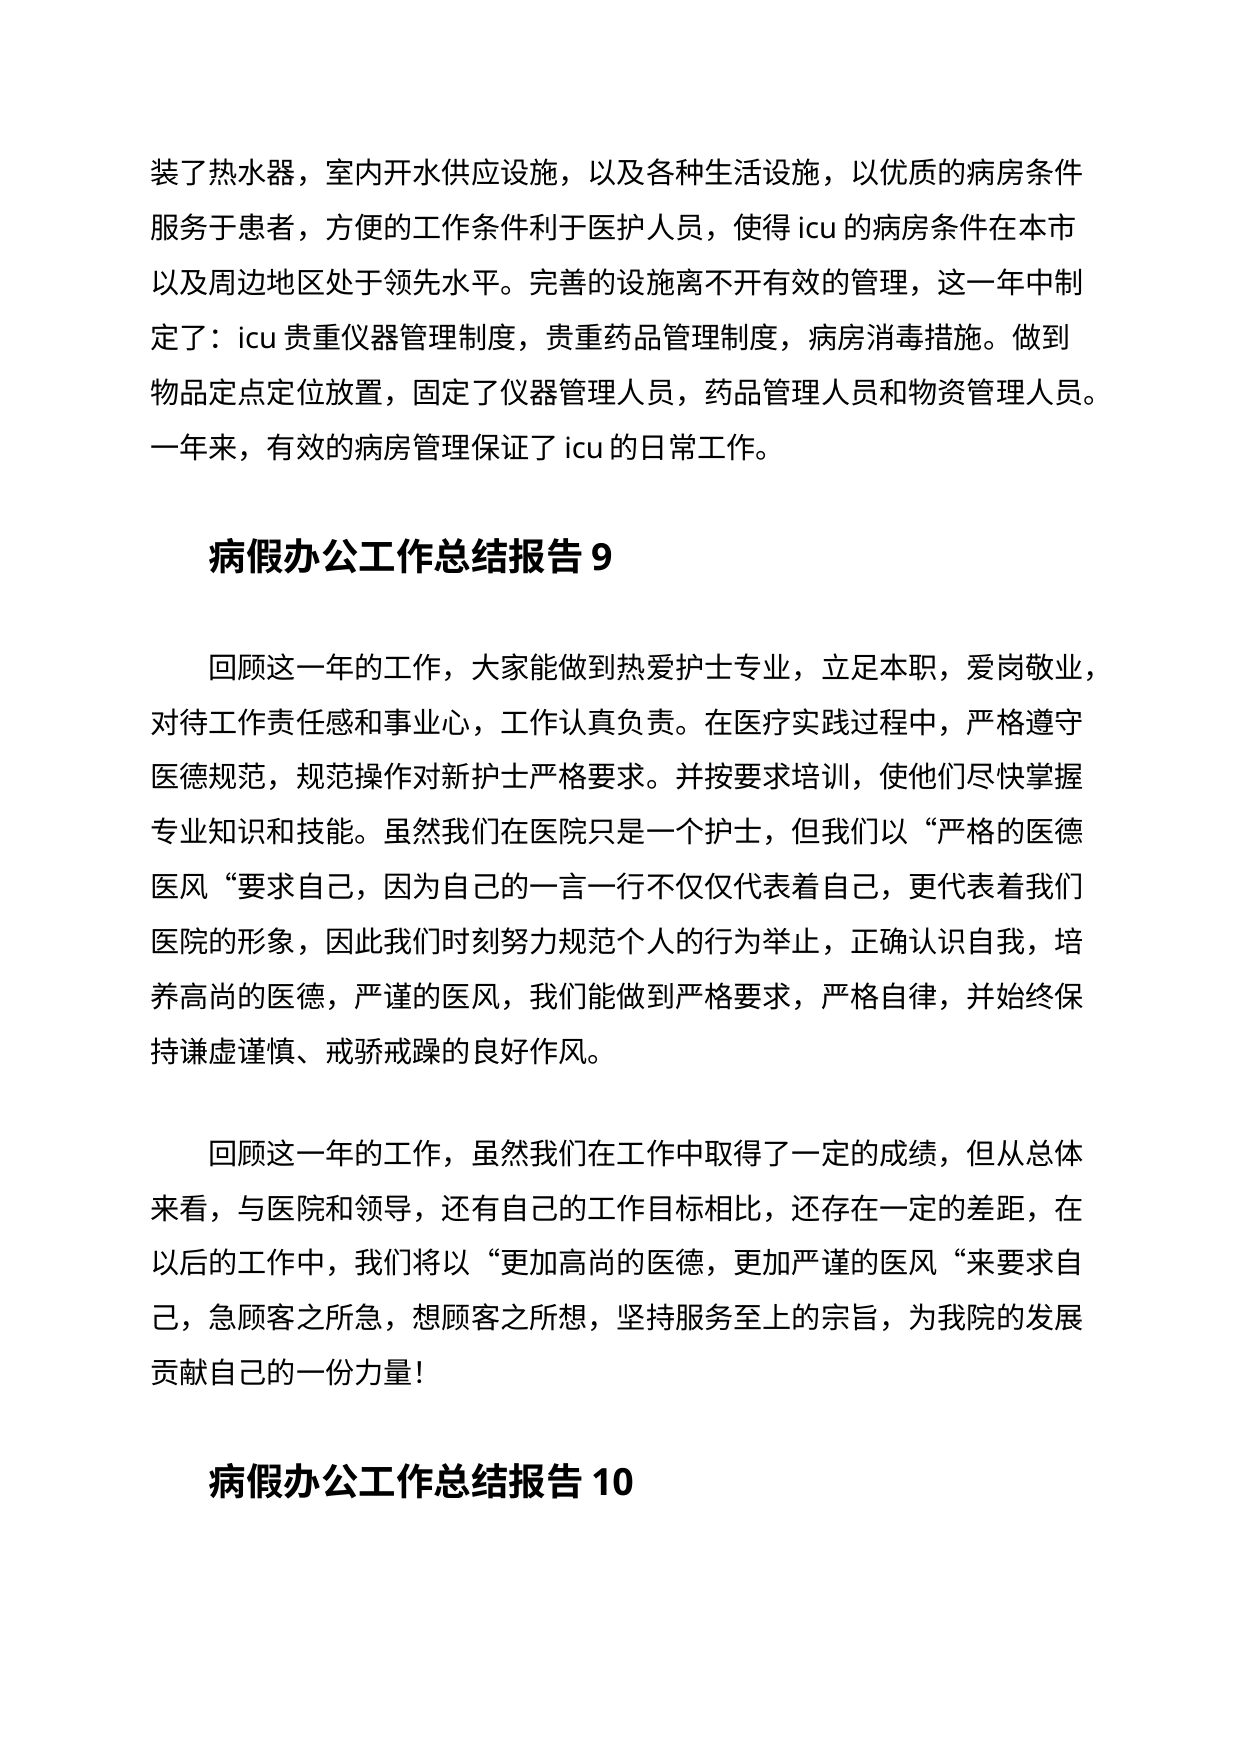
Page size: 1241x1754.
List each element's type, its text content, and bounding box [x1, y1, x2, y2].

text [150, 150, 1090, 467]
text 病假办公工作总结报告9 [150, 527, 1090, 581]
text 回顾这一年的工作，大家能做到热爱护士专业，立足本职，爱岗敬业，对待工作责任感和事业心，工作认真负责。在医疗实践过程中，严格遵守医德规范，规范操作对新护士严格要求。并按要求培训，使他们尽快掌握专业知识和技能。虽然我们在医院只是一个护士，但我们以“严格的医德医风“要求自己，因为自己的一言一行不仅仅代表着自己，更代表着我们医院的形象，因此我们时刻努力规范个人的行为举止，正确认识自我，培养高尚的医德，严谨的医风，我们能做到严格要求，严格自律，并始终保持谦虚谨慎、戒骄戒躁的良好作风。 [150, 644, 1090, 1071]
text 病假办公工作总结报告10 [150, 1452, 1090, 1506]
text 回顾这一年的工作，虽然我们在工作中取得了一定的成绩，但从总体来看，与医院和领导，还有自己的工作目标相比，还存在一定的差距，在以后的工作中，我们将以“更加高尚的医德，更加严谨的医风“来要求自己，急顾客之所急，想顾客之所想，坚持服务至上的宗旨，为我院的发展贡献自己的一份力量！ [150, 1130, 1090, 1392]
